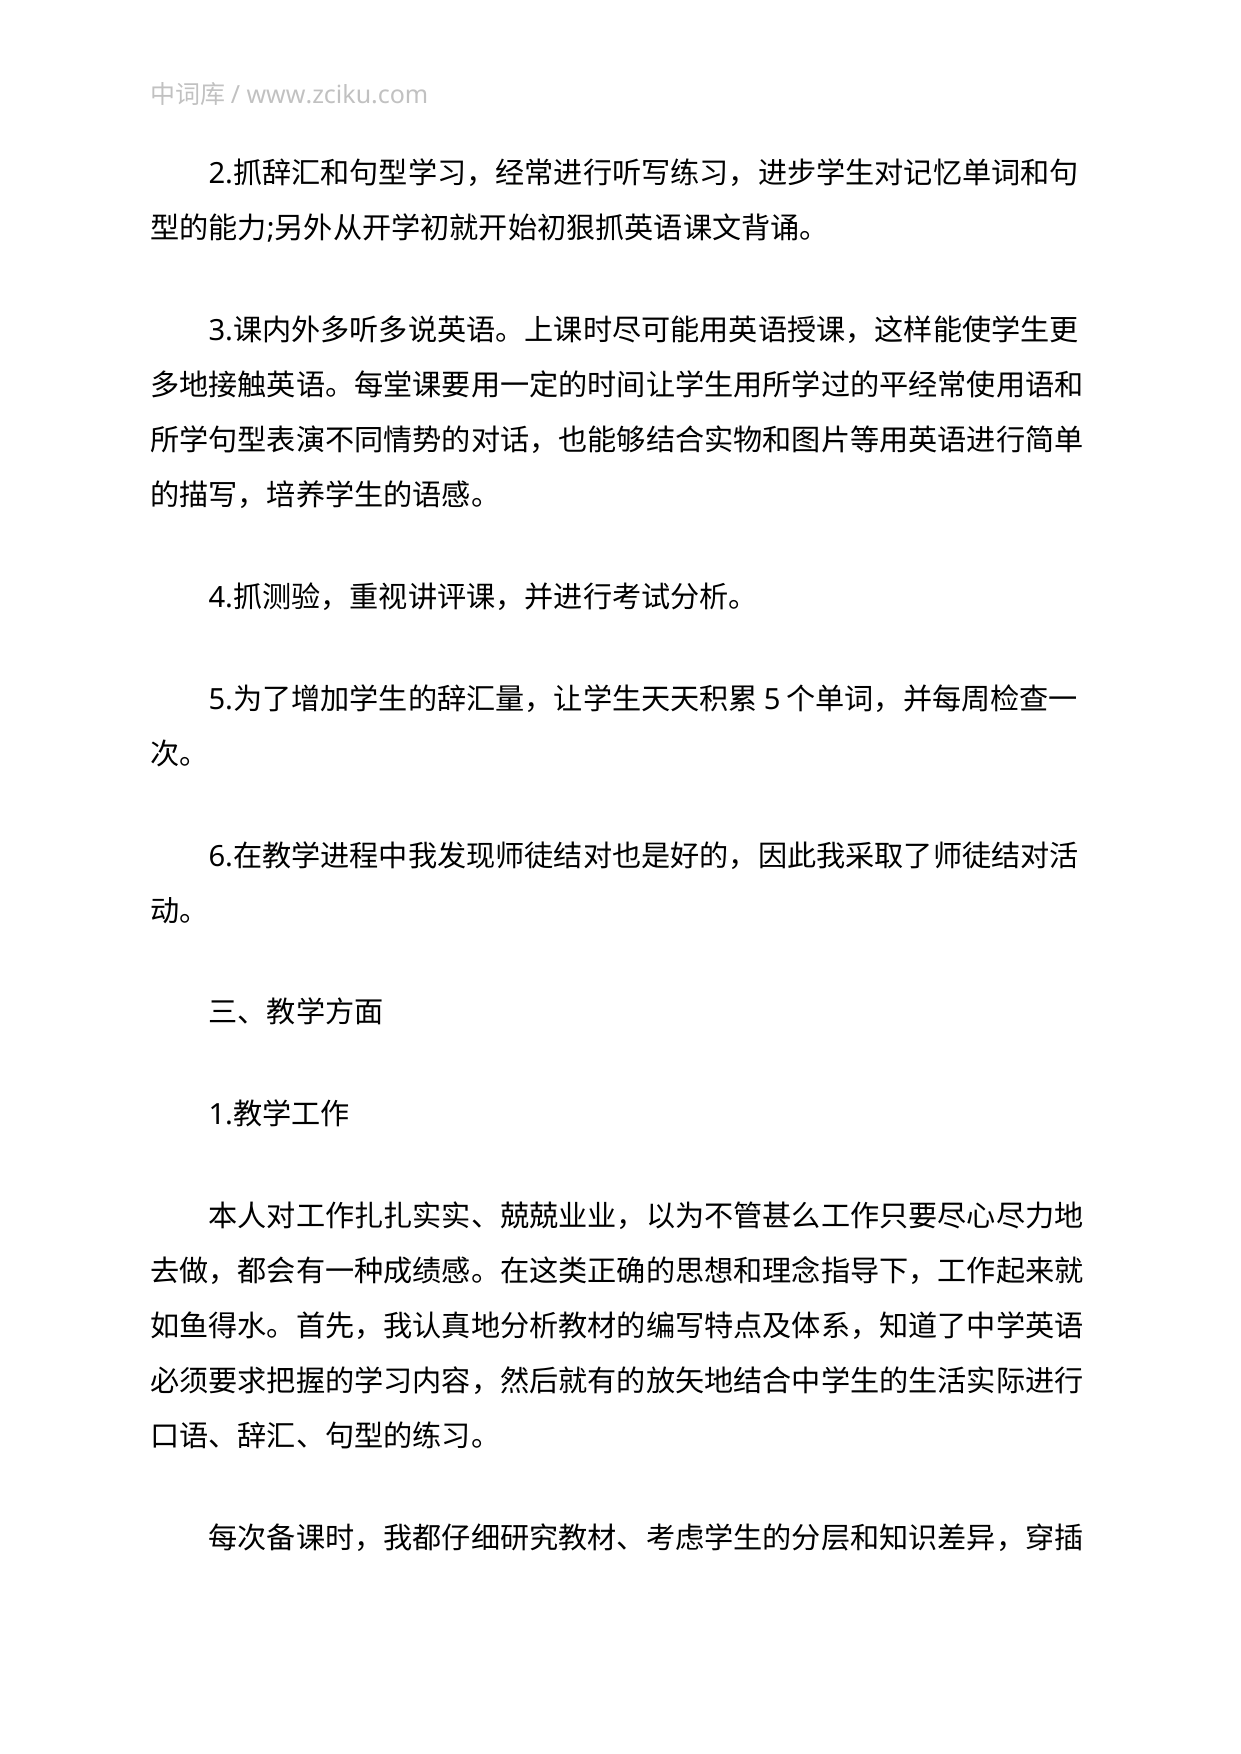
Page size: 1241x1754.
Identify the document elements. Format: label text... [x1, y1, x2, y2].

text 1.教学工作 [150, 1091, 1090, 1133]
text 3.课内外多听多说英语。上课时尽可能用英语授课，这样能使学生更多地接触英语。每堂课要用一定的时间让学生用所学过的平经常使用语和所学句型表演不同情势的对话，也能够结合实物和图片等用英语进行简单的描写，培养学生的语感。 [150, 307, 1090, 514]
text 本人对工作扎扎实实、兢兢业业，以为不管甚么工作只要尽心尽力地去做，都会有一种成绩感。在这类正确的思想和理念指导下，工作起来就如鱼得水。首先，我认真地分析教材的编写特点及体系，知道了中学英语必须要求把握的学习内容，然后就有的放矢地结合中学生的生活实际进行口语、辞汇、句型的练习。 [150, 1193, 1090, 1455]
text 6.在教学进程中我发现师徒结对也是好的，因此我采取了师徒结对活动。 [150, 832, 1090, 929]
text 2.抓辞汇和句型学习，经常进行听写练习，进步学生对记忆单词和句型的能力;另外从开学初就开始初狠抓英语课文背诵。 [150, 150, 1090, 247]
text 三、教学方面 [150, 989, 1090, 1031]
text 5.为了增加学生的辞汇量，让学生天天积累5个单词，并每周检查一次。 [150, 676, 1090, 773]
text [150, 1514, 1090, 1556]
text 4.抓测验，重视讲评课，并进行考试分析。 [150, 573, 1090, 616]
